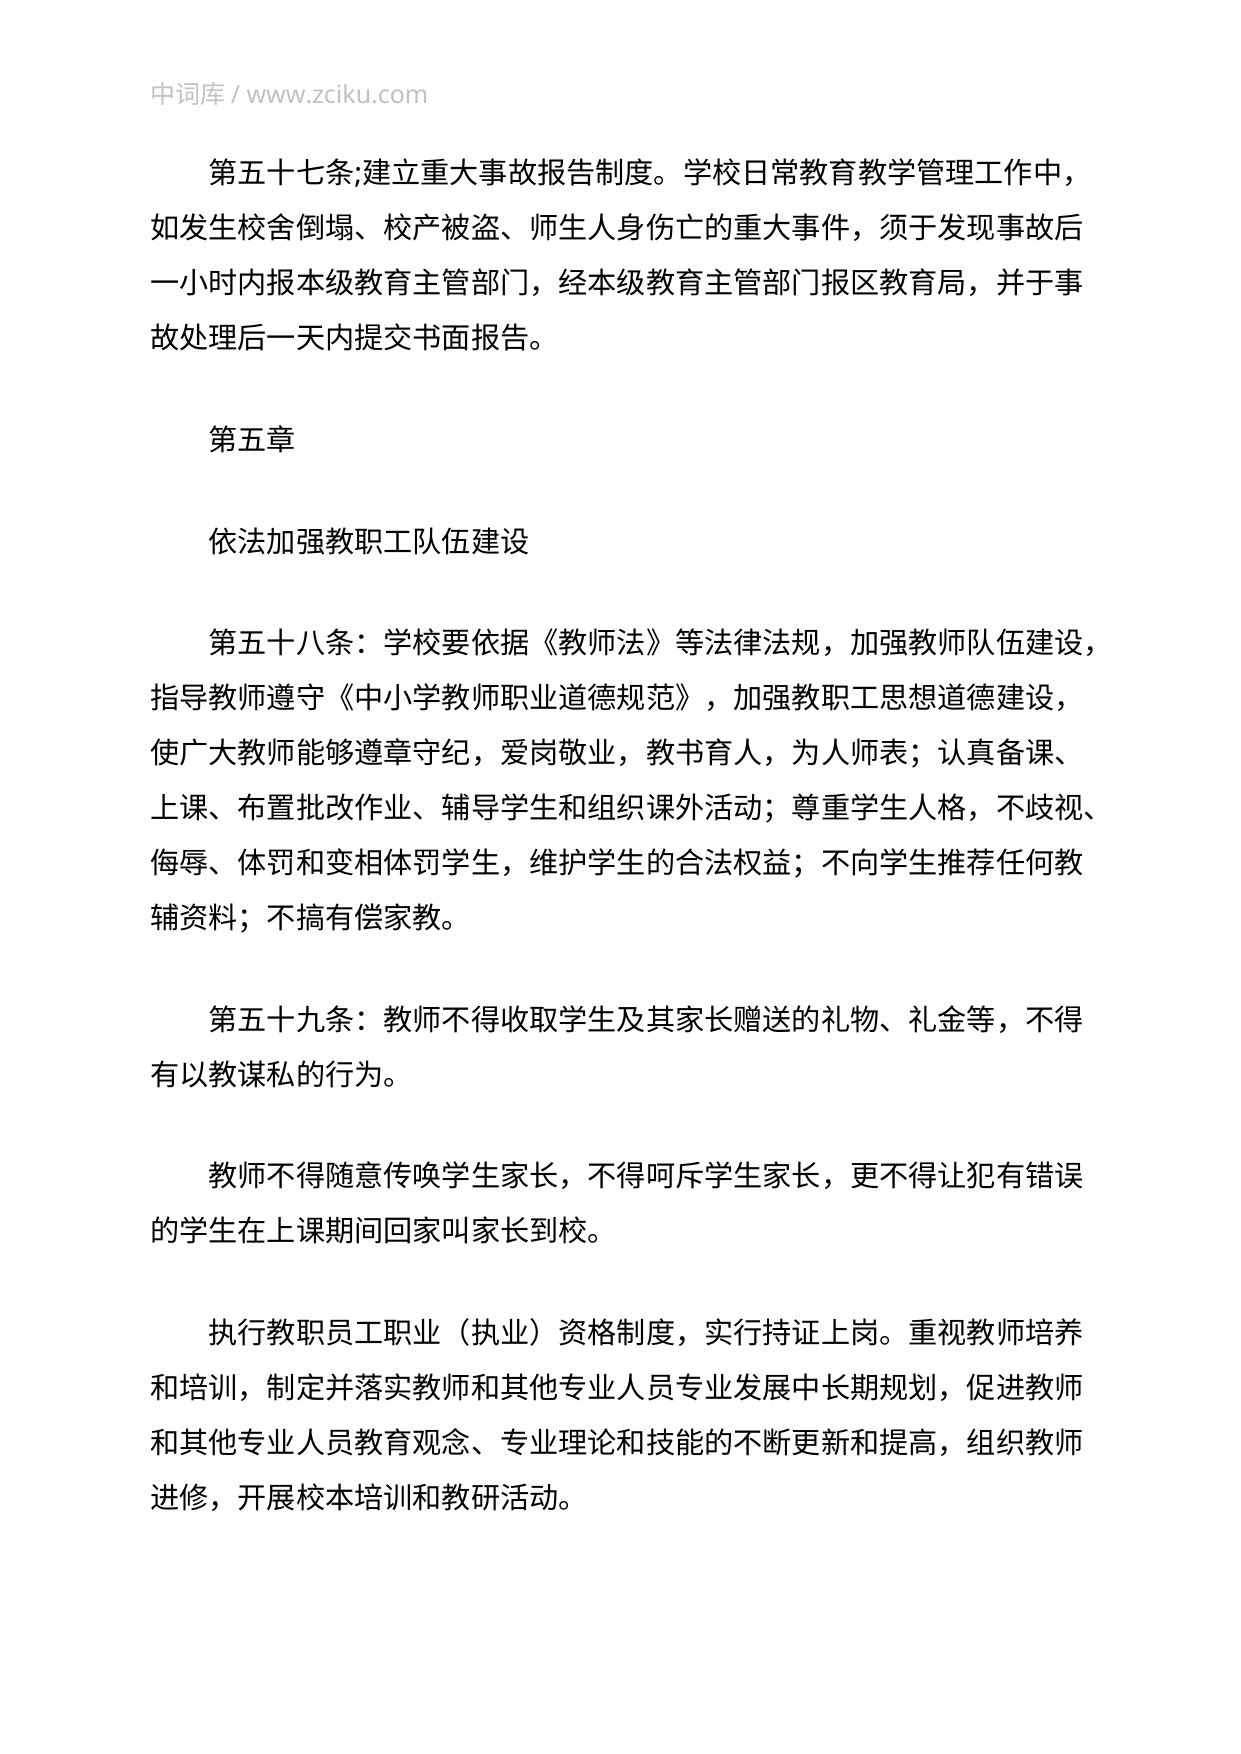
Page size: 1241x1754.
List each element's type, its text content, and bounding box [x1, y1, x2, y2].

text 第五十九条：教师不得收取学生及其家长赠送的礼物、礼金等，不得有以教谋私的行为。 [150, 996, 1090, 1093]
text 第五十八条：学校要依据《教师法》等法律法规，加强教师队伍建设，指导教师遵守《中小学教师职业道德规范》，加强教职工思想道德建设，使广大教师能够遵章守纪，爱岗敬业，教书育人，为人师表；认真备课、上课、布置批改作业、辅导学生和组织课外活动；尊重学生人格，不歧视、侮辱、体罚和变相体罚学生，维护学生的合法权益；不向学生推荐任何教辅资料；不搞有偿家教。 [150, 620, 1090, 937]
text 第五十七条;建立重大事故报告制度。学校日常教育教学管理工作中，如发生校舍倒塌、校产被盗、师生人身伤亡的重大事件，须于发现事故后一小时内报本级教育主管部门，经本级教育主管部门报区教育局，并于事故处理后一天内提交书面报告。 [150, 150, 1090, 357]
text 依法加强教职工队伍建设 [150, 518, 1090, 561]
text 第五章 [150, 417, 1090, 459]
text 执行教职员工职业（执业）资格制度，实行持证上岗。重视教师培养和培训，制定并落实教师和其他专业人员专业发展中长期规划，促进教师和其他专业人员教育观念、专业理论和技能的不断更新和提高，组织教师进修，开展校本培训和教研活动。 [150, 1310, 1090, 1517]
text 教师不得随意传唤学生家长，不得呵斥学生家长，更不得让犯有错误的学生在上课期间回家叫家长到校。 [150, 1153, 1090, 1250]
